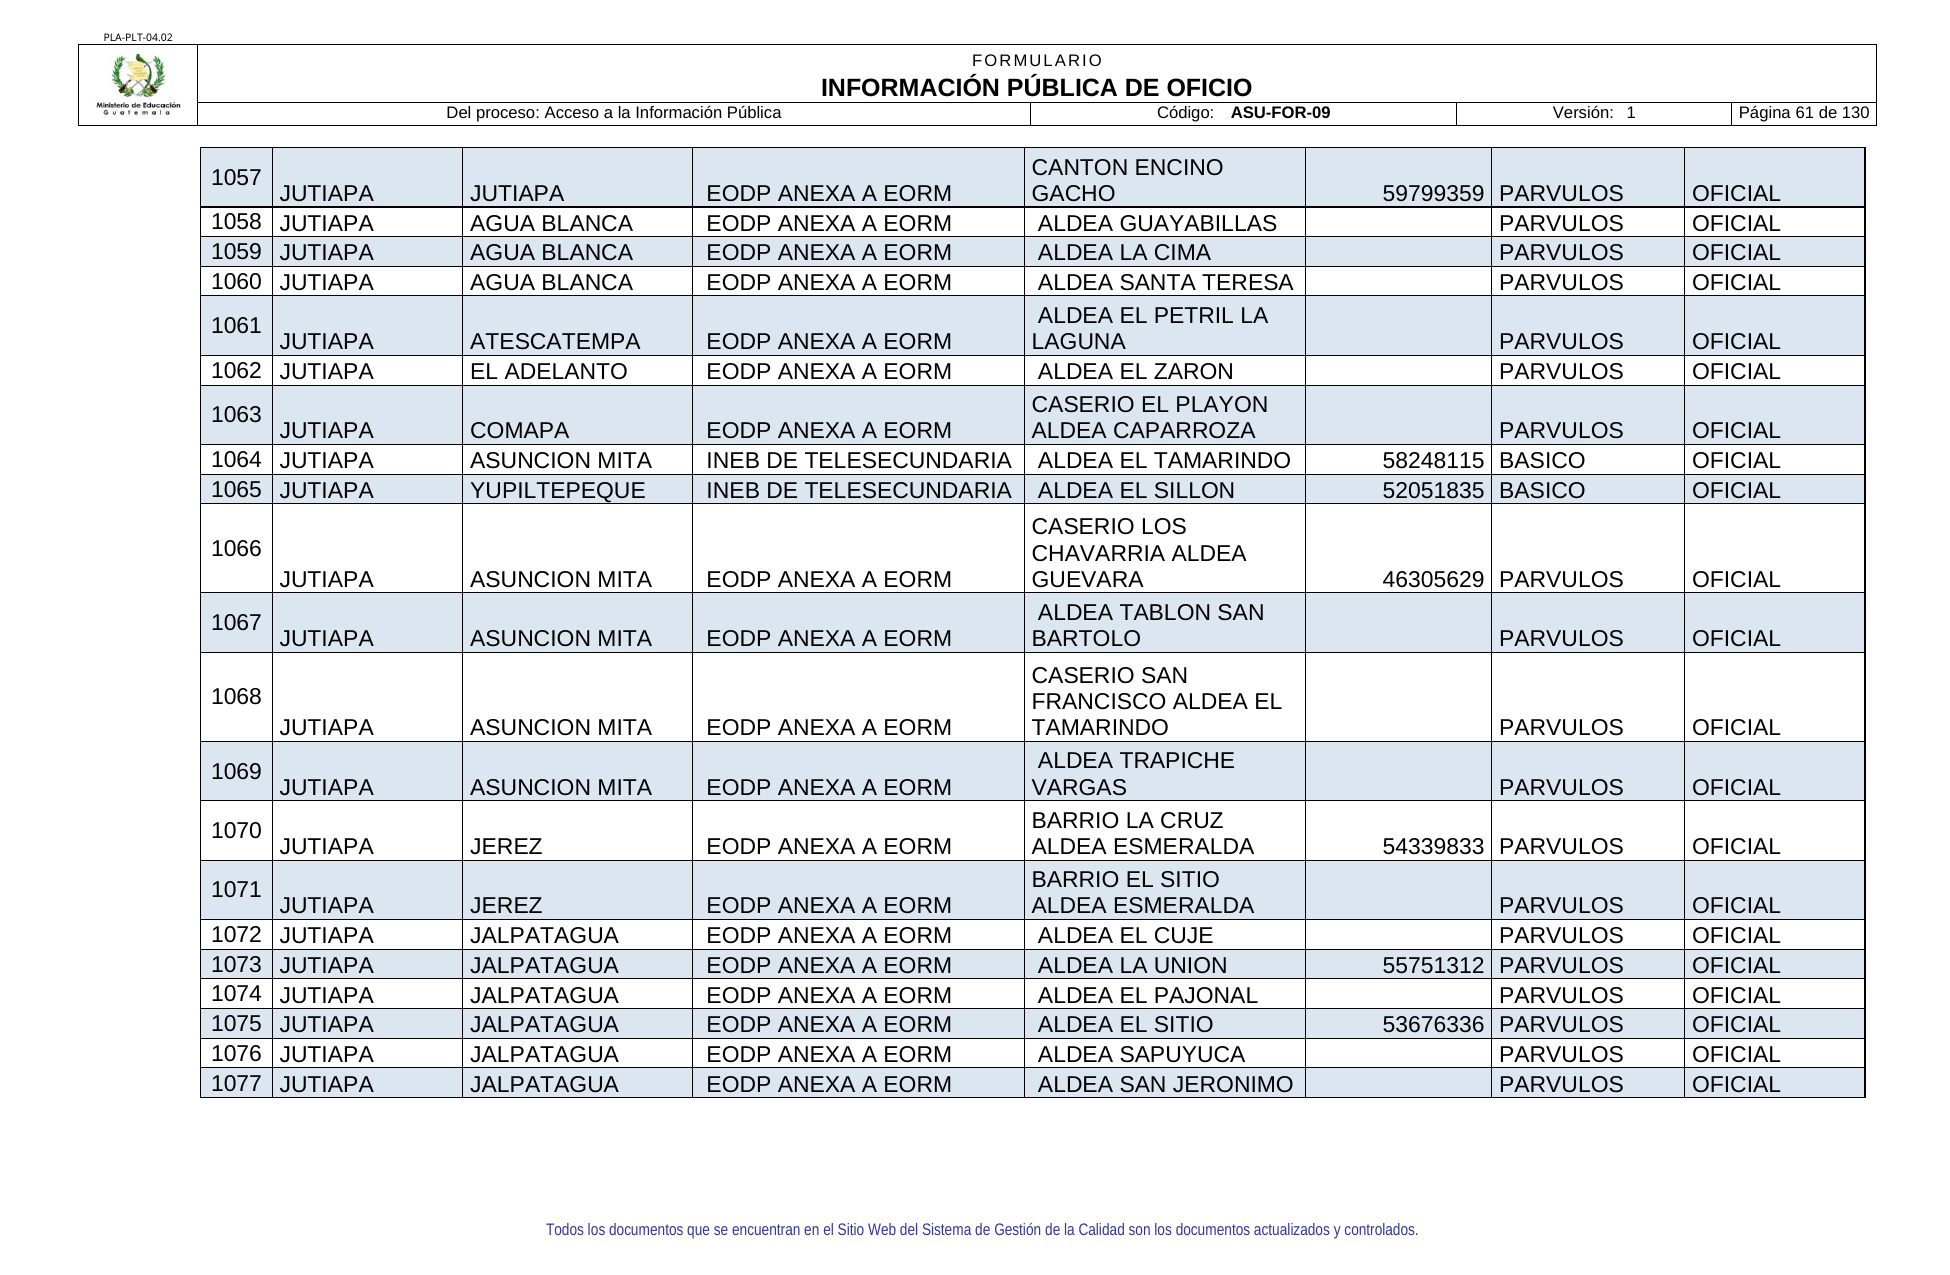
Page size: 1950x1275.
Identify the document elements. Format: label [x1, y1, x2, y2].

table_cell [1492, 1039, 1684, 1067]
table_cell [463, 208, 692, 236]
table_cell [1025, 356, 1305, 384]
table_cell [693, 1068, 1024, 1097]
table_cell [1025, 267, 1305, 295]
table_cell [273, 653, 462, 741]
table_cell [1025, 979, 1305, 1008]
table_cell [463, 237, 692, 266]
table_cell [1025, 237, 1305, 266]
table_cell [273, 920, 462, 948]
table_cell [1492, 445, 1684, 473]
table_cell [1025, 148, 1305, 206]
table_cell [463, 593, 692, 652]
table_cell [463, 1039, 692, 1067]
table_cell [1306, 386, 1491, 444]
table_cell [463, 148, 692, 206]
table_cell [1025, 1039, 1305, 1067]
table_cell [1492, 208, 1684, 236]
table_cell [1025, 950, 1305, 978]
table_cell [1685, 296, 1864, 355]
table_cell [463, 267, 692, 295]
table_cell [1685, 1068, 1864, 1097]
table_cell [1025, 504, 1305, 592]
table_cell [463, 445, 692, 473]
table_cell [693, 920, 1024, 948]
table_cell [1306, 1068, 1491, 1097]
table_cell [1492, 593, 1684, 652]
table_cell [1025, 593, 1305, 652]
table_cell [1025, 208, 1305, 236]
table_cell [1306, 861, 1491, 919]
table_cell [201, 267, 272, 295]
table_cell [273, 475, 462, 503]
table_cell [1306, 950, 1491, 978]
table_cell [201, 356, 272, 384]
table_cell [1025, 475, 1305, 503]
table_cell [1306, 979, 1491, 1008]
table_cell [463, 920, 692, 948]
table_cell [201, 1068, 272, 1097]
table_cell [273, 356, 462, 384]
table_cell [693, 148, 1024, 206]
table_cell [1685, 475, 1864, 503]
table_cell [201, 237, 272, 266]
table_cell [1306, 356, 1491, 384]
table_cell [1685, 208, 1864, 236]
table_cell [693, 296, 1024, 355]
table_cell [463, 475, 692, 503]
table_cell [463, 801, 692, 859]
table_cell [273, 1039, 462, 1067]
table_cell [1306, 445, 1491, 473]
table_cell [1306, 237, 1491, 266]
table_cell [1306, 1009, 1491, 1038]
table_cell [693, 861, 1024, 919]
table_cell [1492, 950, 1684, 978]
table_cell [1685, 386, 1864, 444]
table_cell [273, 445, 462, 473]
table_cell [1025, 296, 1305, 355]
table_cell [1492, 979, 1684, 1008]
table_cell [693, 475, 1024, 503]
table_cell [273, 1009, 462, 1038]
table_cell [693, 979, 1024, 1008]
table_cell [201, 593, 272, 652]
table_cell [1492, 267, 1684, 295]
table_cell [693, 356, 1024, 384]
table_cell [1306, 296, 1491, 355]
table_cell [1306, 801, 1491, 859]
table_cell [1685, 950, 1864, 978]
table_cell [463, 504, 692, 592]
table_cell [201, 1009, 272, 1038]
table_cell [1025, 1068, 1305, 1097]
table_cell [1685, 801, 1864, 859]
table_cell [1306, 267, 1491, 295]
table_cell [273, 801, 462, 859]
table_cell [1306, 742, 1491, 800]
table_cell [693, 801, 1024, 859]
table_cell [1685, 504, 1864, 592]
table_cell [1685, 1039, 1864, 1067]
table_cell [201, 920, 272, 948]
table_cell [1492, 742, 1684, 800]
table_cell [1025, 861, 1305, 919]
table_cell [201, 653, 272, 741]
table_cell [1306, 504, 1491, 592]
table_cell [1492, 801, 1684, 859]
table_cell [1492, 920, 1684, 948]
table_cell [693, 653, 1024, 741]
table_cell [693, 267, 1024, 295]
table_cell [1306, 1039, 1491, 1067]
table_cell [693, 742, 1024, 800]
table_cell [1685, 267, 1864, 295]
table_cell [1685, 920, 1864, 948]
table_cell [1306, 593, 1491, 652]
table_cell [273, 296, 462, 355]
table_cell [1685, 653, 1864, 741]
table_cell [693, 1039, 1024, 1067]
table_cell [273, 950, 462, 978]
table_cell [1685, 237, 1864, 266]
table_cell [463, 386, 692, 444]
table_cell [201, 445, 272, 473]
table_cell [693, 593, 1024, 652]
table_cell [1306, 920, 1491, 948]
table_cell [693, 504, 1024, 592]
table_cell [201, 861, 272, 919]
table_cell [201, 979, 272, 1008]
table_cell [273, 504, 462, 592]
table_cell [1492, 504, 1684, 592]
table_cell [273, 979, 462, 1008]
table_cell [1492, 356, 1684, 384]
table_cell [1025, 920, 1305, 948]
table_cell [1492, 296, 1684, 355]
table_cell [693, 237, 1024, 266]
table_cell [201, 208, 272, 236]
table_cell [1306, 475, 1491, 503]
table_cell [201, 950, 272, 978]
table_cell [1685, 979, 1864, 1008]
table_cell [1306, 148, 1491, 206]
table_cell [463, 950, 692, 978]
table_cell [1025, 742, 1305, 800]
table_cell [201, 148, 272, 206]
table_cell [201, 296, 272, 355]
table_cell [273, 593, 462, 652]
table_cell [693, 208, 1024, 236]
picture [95, 51, 181, 117]
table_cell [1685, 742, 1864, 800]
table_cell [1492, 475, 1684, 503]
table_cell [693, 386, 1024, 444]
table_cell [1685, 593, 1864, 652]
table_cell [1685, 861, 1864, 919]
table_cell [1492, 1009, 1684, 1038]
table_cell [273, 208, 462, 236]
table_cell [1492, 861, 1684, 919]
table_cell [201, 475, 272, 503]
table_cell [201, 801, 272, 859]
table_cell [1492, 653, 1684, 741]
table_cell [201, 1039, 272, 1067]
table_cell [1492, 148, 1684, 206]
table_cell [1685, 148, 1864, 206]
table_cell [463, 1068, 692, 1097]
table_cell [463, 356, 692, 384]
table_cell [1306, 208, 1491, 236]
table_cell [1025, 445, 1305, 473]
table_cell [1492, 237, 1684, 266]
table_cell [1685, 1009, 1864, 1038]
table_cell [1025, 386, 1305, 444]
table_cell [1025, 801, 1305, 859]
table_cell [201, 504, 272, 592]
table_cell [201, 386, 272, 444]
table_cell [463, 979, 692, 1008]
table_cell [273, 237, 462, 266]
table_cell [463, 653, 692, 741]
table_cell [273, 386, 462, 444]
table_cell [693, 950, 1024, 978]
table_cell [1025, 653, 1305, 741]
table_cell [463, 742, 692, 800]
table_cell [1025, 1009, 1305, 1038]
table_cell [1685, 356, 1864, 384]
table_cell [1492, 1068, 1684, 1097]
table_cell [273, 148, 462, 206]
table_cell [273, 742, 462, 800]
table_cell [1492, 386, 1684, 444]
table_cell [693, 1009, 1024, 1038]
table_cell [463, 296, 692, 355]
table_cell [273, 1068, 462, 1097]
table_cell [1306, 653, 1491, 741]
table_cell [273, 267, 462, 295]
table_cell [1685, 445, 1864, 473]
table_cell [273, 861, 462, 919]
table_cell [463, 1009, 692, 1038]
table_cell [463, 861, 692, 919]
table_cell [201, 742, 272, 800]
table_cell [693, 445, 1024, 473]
